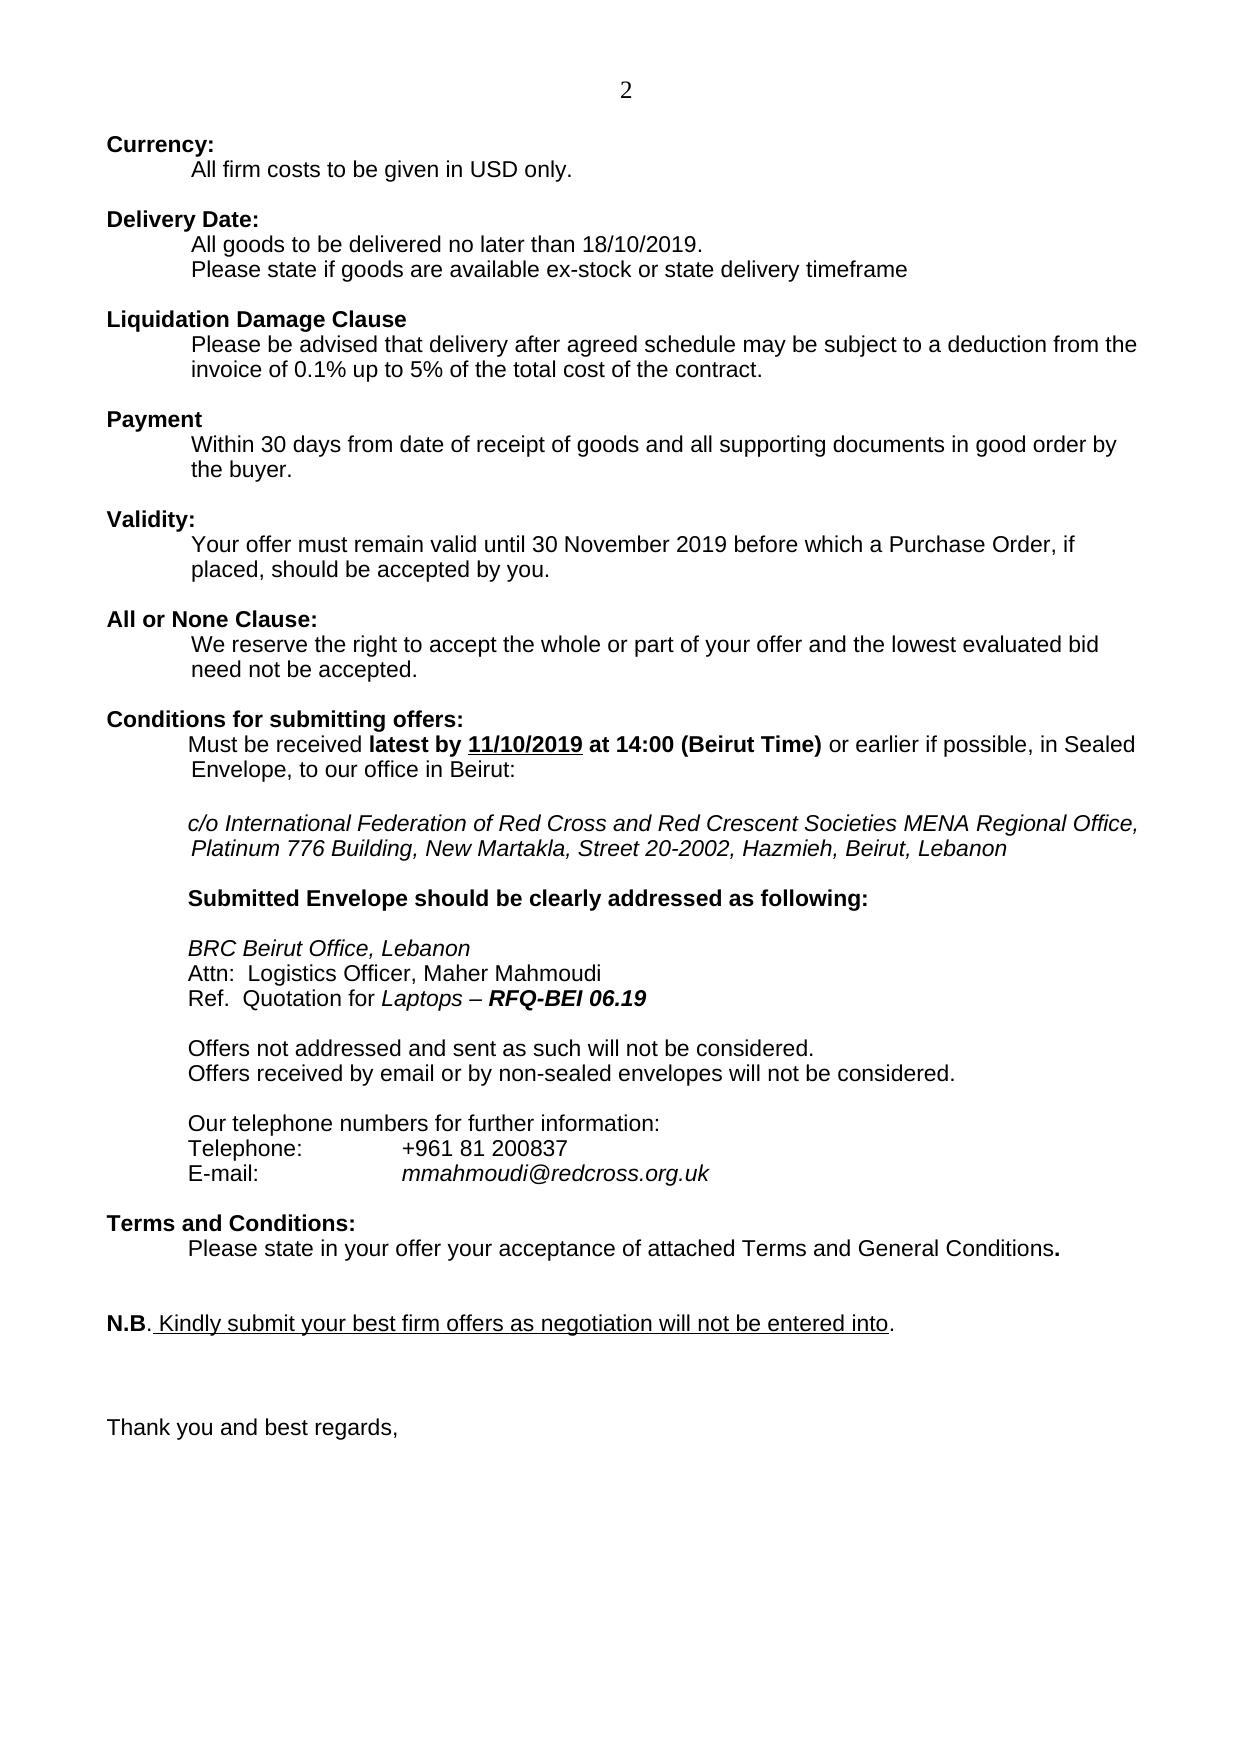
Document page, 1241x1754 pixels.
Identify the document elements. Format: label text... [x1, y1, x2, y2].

text Terms and Conditions: [106, 1211, 1146, 1236]
text We reserve the right to accept the whole or part of your offer and the lowest evaluated bid need not be accepted. [106, 632, 1146, 682]
text Thank you and best regards, [106, 1415, 1146, 1440]
text All or None Clause: [106, 607, 1146, 632]
text Currency: [106, 132, 1146, 157]
text Please be advised that delivery after agreed schedule may be subject to a deduction from the invoice of 0.1% up to 5% of the total cost of the contract. [106, 332, 1146, 382]
text Our telephone numbers for further information: [106, 1111, 1146, 1136]
text Offers not addressed and sent as such will not be considered. [106, 1036, 1146, 1061]
text c/o International Federation of Red Cross and Red Crescent Societies MENA Regional Office, Platinum 776 Building, New Martakla, Street 20-2002, Hazmieh, Beirut, Lebanon [106, 811, 1146, 861]
text Your offer must remain valid until 30 November 2019 before which a Purchase Order, if placed, should be accepted by you. [106, 532, 1146, 582]
text Conditions for submitting offers: [106, 707, 1146, 732]
text Liquidation Damage Clause [106, 307, 1146, 332]
text All firm costs to be given in USD only. [106, 157, 1146, 182]
text Telephone: +961 81 200837 [106, 1136, 1146, 1161]
text Payment [106, 407, 1146, 432]
text All goods to be delivered no later than 18/10/2019. [106, 232, 1146, 257]
text N.B. Kindly submit your best firm offers as negotiation will not be entered into. [106, 1311, 1146, 1336]
text Validity: [106, 507, 1146, 532]
text Attn: Logistics Officer, Maher Mahmoudi [106, 961, 1146, 986]
text Offers received by email or by non-sealed envelopes will not be considered. [106, 1061, 1146, 1086]
text Within 30 days from date of receipt of goods and all supporting documents in good order by the buyer. [106, 432, 1146, 482]
text Ref. Quotation for Laptops – RFQ-BEI 06.19 [106, 986, 1146, 1011]
text Submitted Envelope should be clearly addressed as following: [106, 886, 1146, 911]
text Must be received latest by 11/10/2019 at 14:00 (Beirut Time) or earlier if possible, in Sealed Envelope, to our office in Beirut: [106, 732, 1146, 782]
text Please state if goods are available ex-stock or state delivery timeframe [106, 257, 1146, 282]
text BRC Beirut Office, Lebanon [106, 936, 1146, 961]
text E-mail: mmahmoudi@redcross.org.uk [106, 1161, 1146, 1186]
text Delivery Date: [106, 207, 1146, 232]
text Please state in your offer your acceptance of attached Terms and General Conditions. [106, 1236, 1146, 1261]
